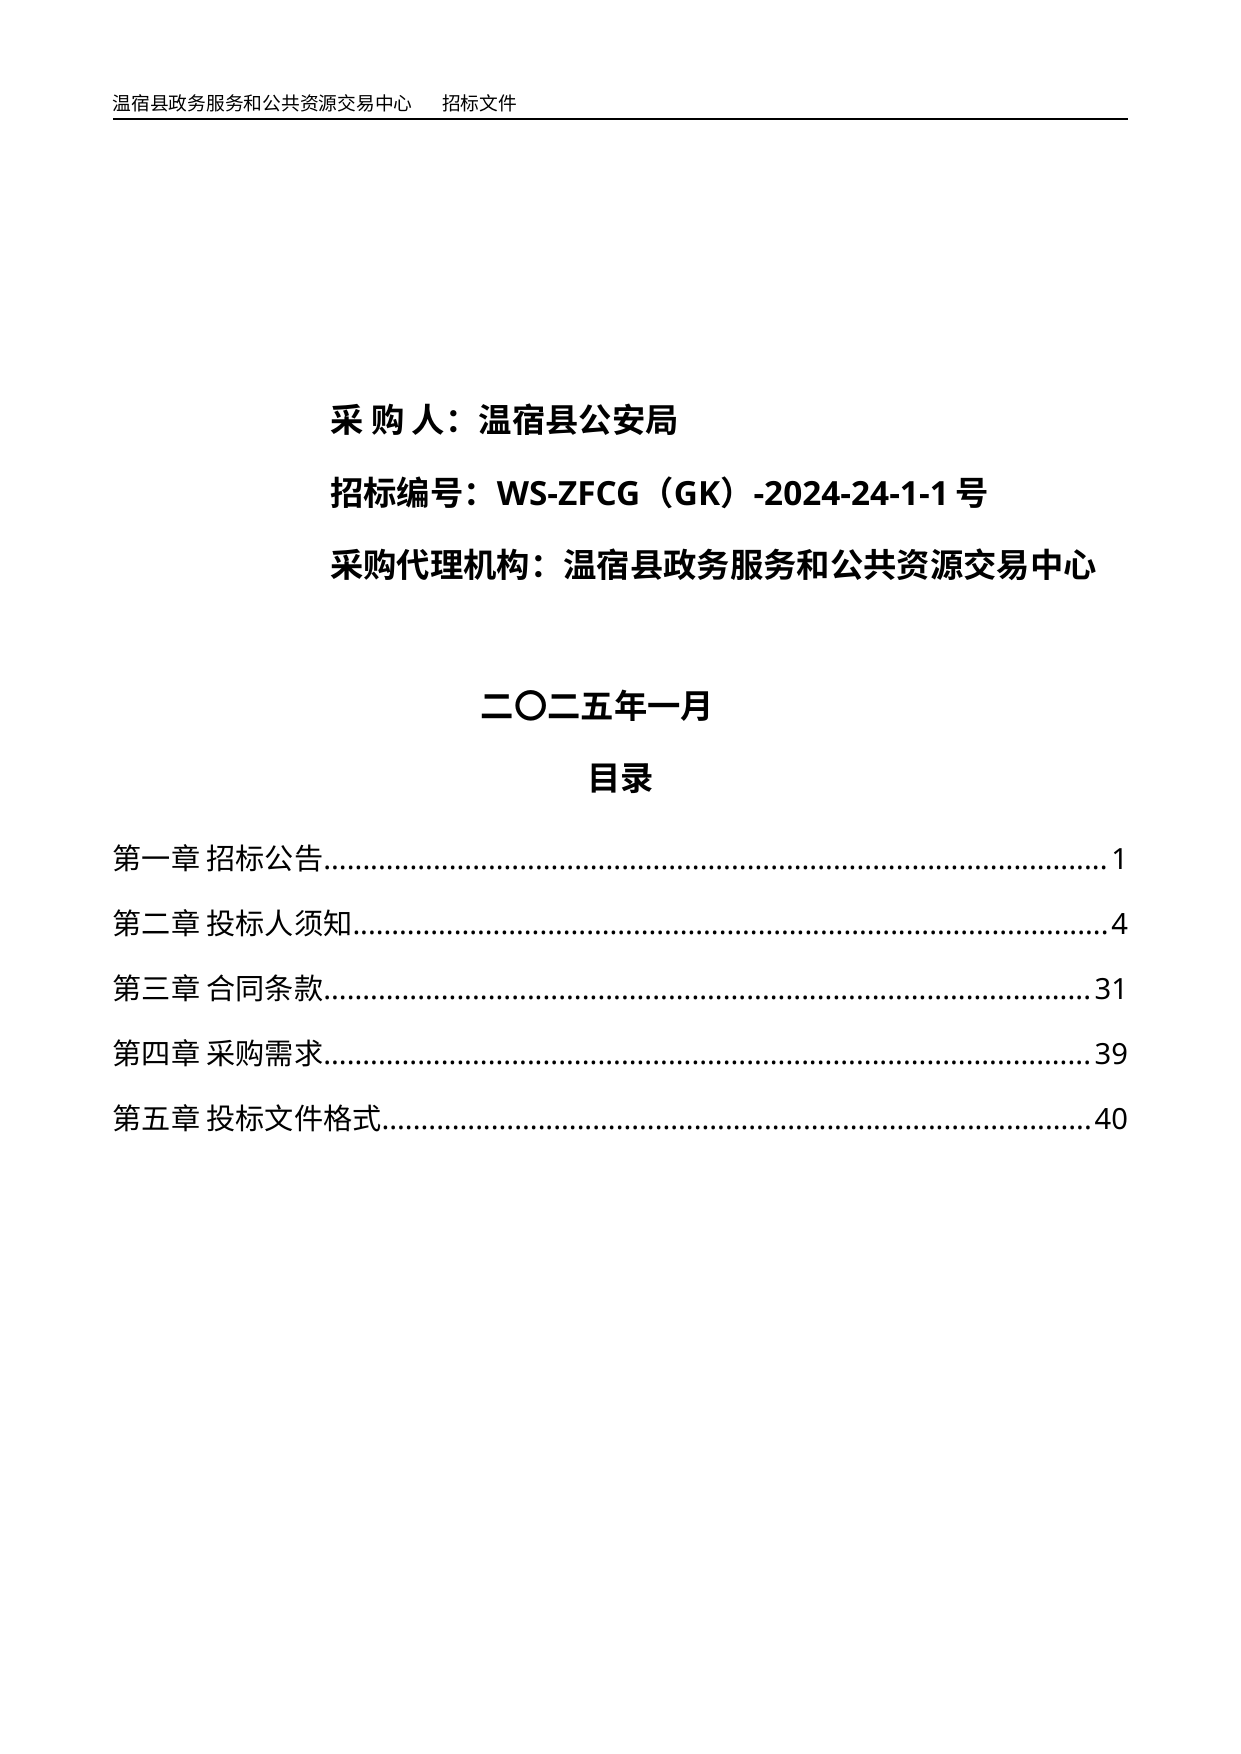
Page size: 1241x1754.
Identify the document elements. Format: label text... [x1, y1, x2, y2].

text 第四章 采购需求 39 [112, 1019, 1128, 1084]
text 二〇二五年一月 [112, 679, 1128, 728]
text 第三章 合同条款 31 [112, 954, 1128, 1019]
text 第二章 投标人须知 4 [112, 889, 1128, 954]
text 采购代理机构：温宿县政务服务和公共资源交易中心 [112, 539, 1128, 587]
text 采 购 人：温宿县公安局 [112, 394, 1128, 442]
text 第五章 投标文件格式 40 [112, 1084, 1128, 1149]
text 目录 [112, 752, 1128, 800]
text 招标编号：WS-ZFCG（GK）-2024-24-1-1号 [112, 466, 1128, 515]
text 第一章 招标公告 1 [112, 824, 1128, 889]
